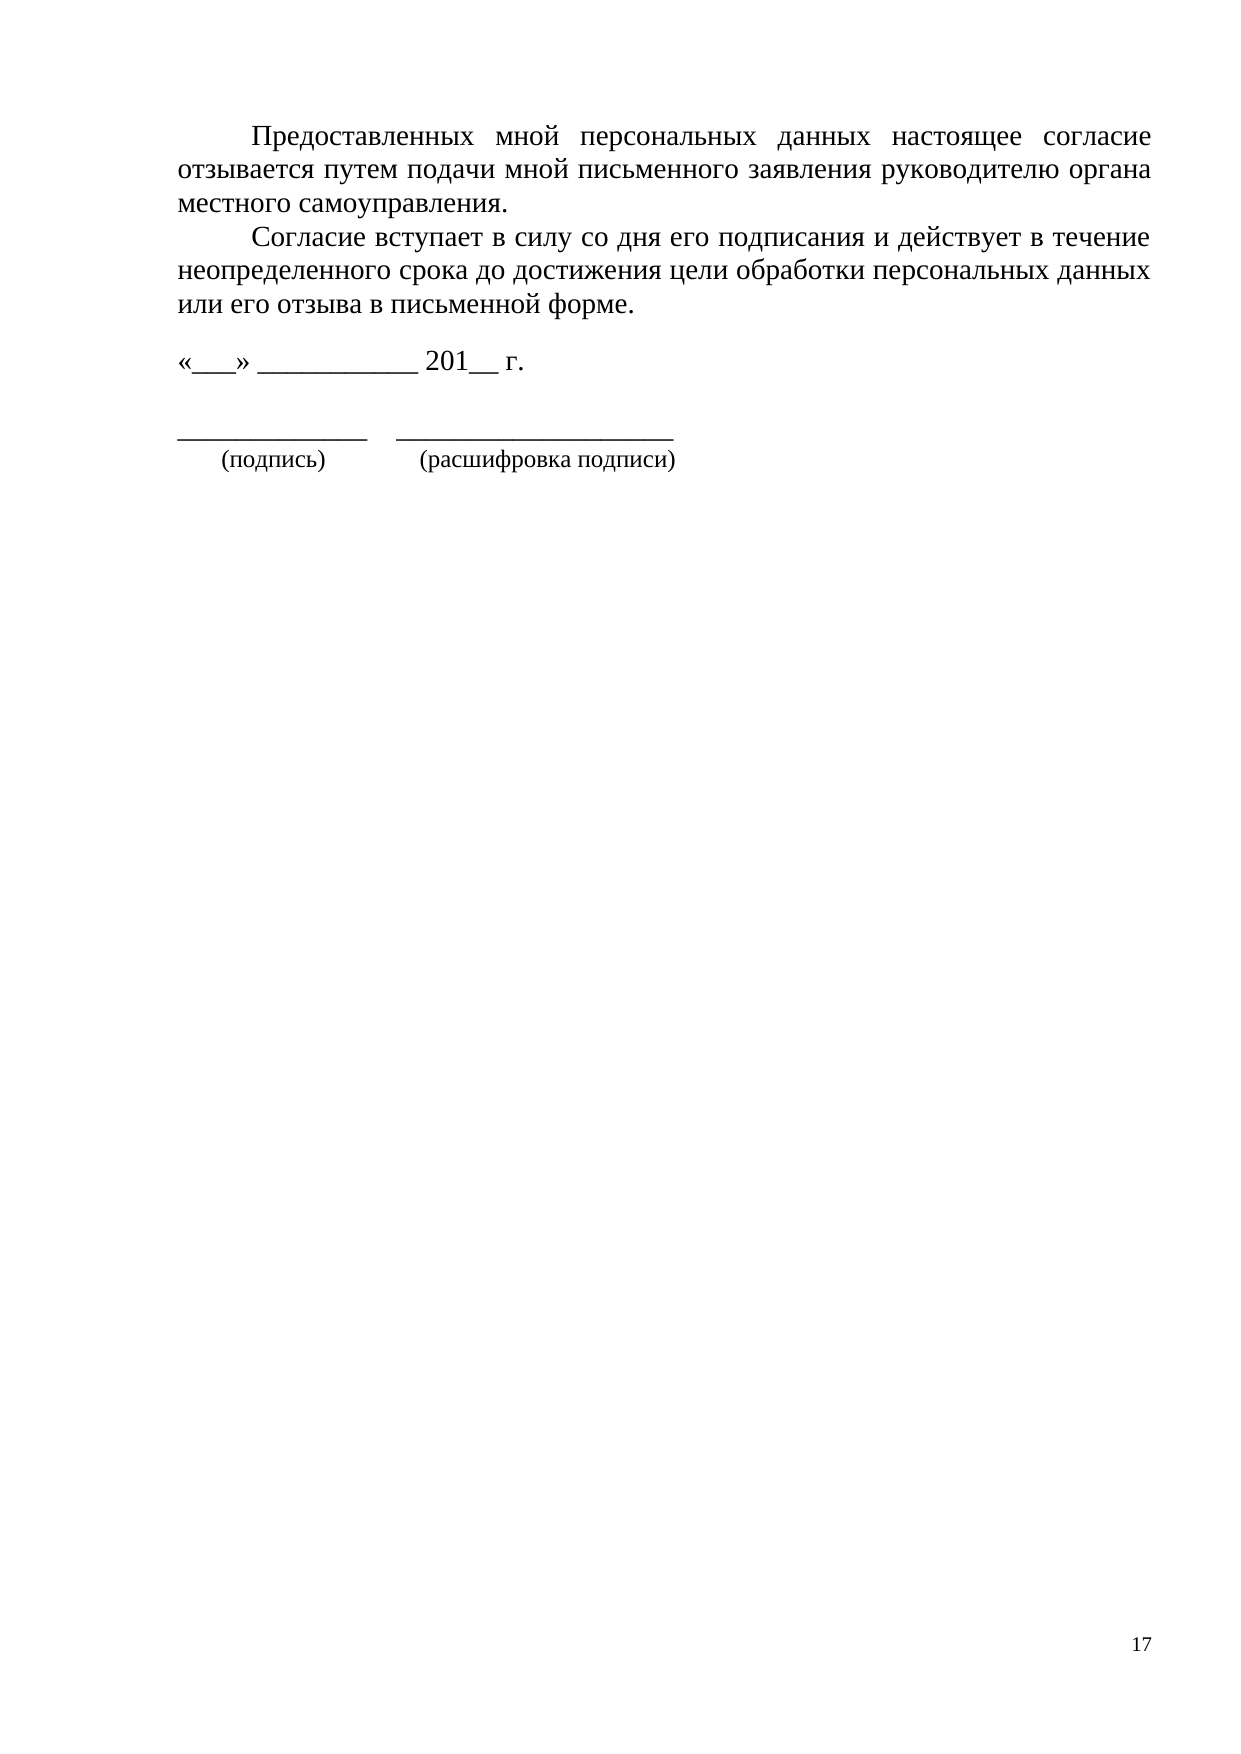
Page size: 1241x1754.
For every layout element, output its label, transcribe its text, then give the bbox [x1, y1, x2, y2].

text (подпись) (расшифровка подписи) [177, 444, 1152, 472]
text _____________ ___________________ [177, 410, 1152, 444]
text «___» ___________ 201__ г. [177, 343, 1152, 377]
text Согласие вступает в силу со дня его подписания и действует в течение неопределенного срока до достижения цели обработки персональных данных или его отзыва в письменной форме. [177, 219, 1152, 319]
text Предоставленных мной персональных данных настоящее согласие отзывается путем подачи мной письменного заявления руководителю органа местного самоуправления. [177, 118, 1152, 219]
